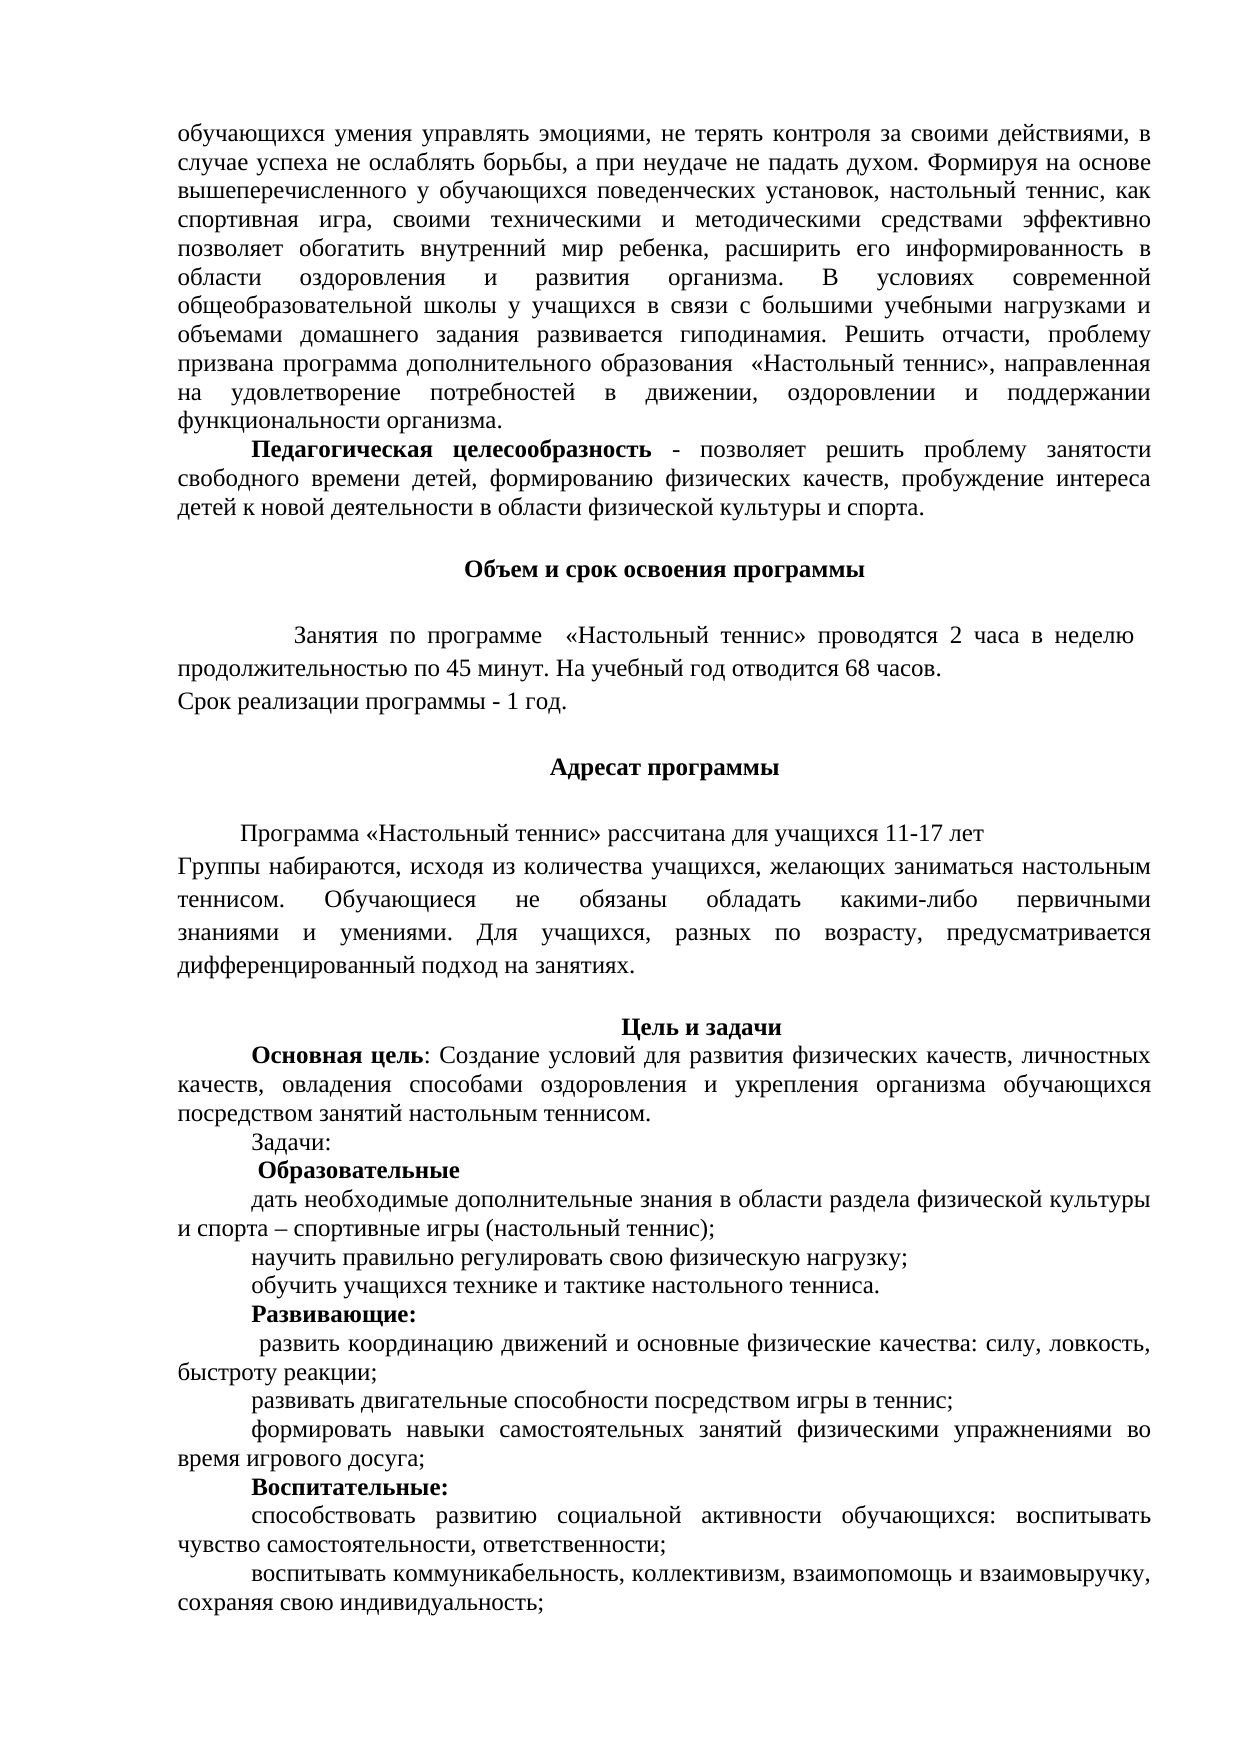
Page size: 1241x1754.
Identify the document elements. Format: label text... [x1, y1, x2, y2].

text Основная цель: Создание условий для развития физических качеств, личностных качеств, овладения способами оздоровления и укрепления организма обучающихся посредством занятий настольным теннисом. [177, 1040, 1152, 1127]
text воспитывать коммуникабельность, коллективизм, взаимопомощь и взаимовыручку, сохраняя свою индивидуальность; [177, 1558, 1152, 1615]
text научить правильно регулировать свою физическую нагрузку; [177, 1242, 1152, 1270]
text Цель и задачи [177, 1012, 1152, 1040]
text Образовательные [177, 1155, 1152, 1184]
text способствовать развитию социальной активности обучающихся: воспитывать чувство самостоятельности, ответственности; [177, 1500, 1152, 1558]
text Развивающие: [177, 1299, 1152, 1328]
text обучить учащихся технике и тактике настольного тенниса. [177, 1270, 1152, 1299]
text Адресат программы [148, 752, 1137, 781]
text Объем и срок освоения программы [148, 554, 1137, 582]
text развивать двигательные способности посредством игры в теннис; [177, 1385, 1152, 1414]
text дать необходимые дополнительные знания в области раздела физической культуры и спорта – спортивные игры (настольный теннис); [177, 1184, 1152, 1242]
text формировать навыки самостоятельных занятий физическими упражнениями во время игрового досуга; [177, 1414, 1152, 1472]
text Педагогическая целесообразность - позволяет решить проблему занятости свободного времени детей, формированию физических качеств, пробуждение интереса детей к новой деятельности в области физической культуры и спорта. [177, 434, 1152, 521]
text Занятия по программе «Настольный теннис» проводятся 2 часа в неделю продолжительностью по 45 минут. На учебный год отводится 68 часов. [177, 620, 1137, 681]
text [177, 118, 1152, 434]
text Задачи: [177, 1127, 1152, 1155]
text Группы набираются, исходя из количества учащихся, желающих заниматься настольным теннисом. Обучающиеся не обязаны обладать какими-либо первичными знаниями и умениями. Для учащихся, разных по возрасту, предусматривается дифференцированный подход на занятиях. [177, 851, 1152, 979]
text Срок реализации программы - 1 год. [177, 686, 1137, 714]
text Воспитательные: [177, 1472, 1152, 1500]
text Программа «Настольный теннис» рассчитана для учащихся 11-17 лет [177, 818, 1152, 847]
text развить координацию движений и основные физические качества: силу, ловкость, быстроту реакции; [177, 1328, 1152, 1385]
